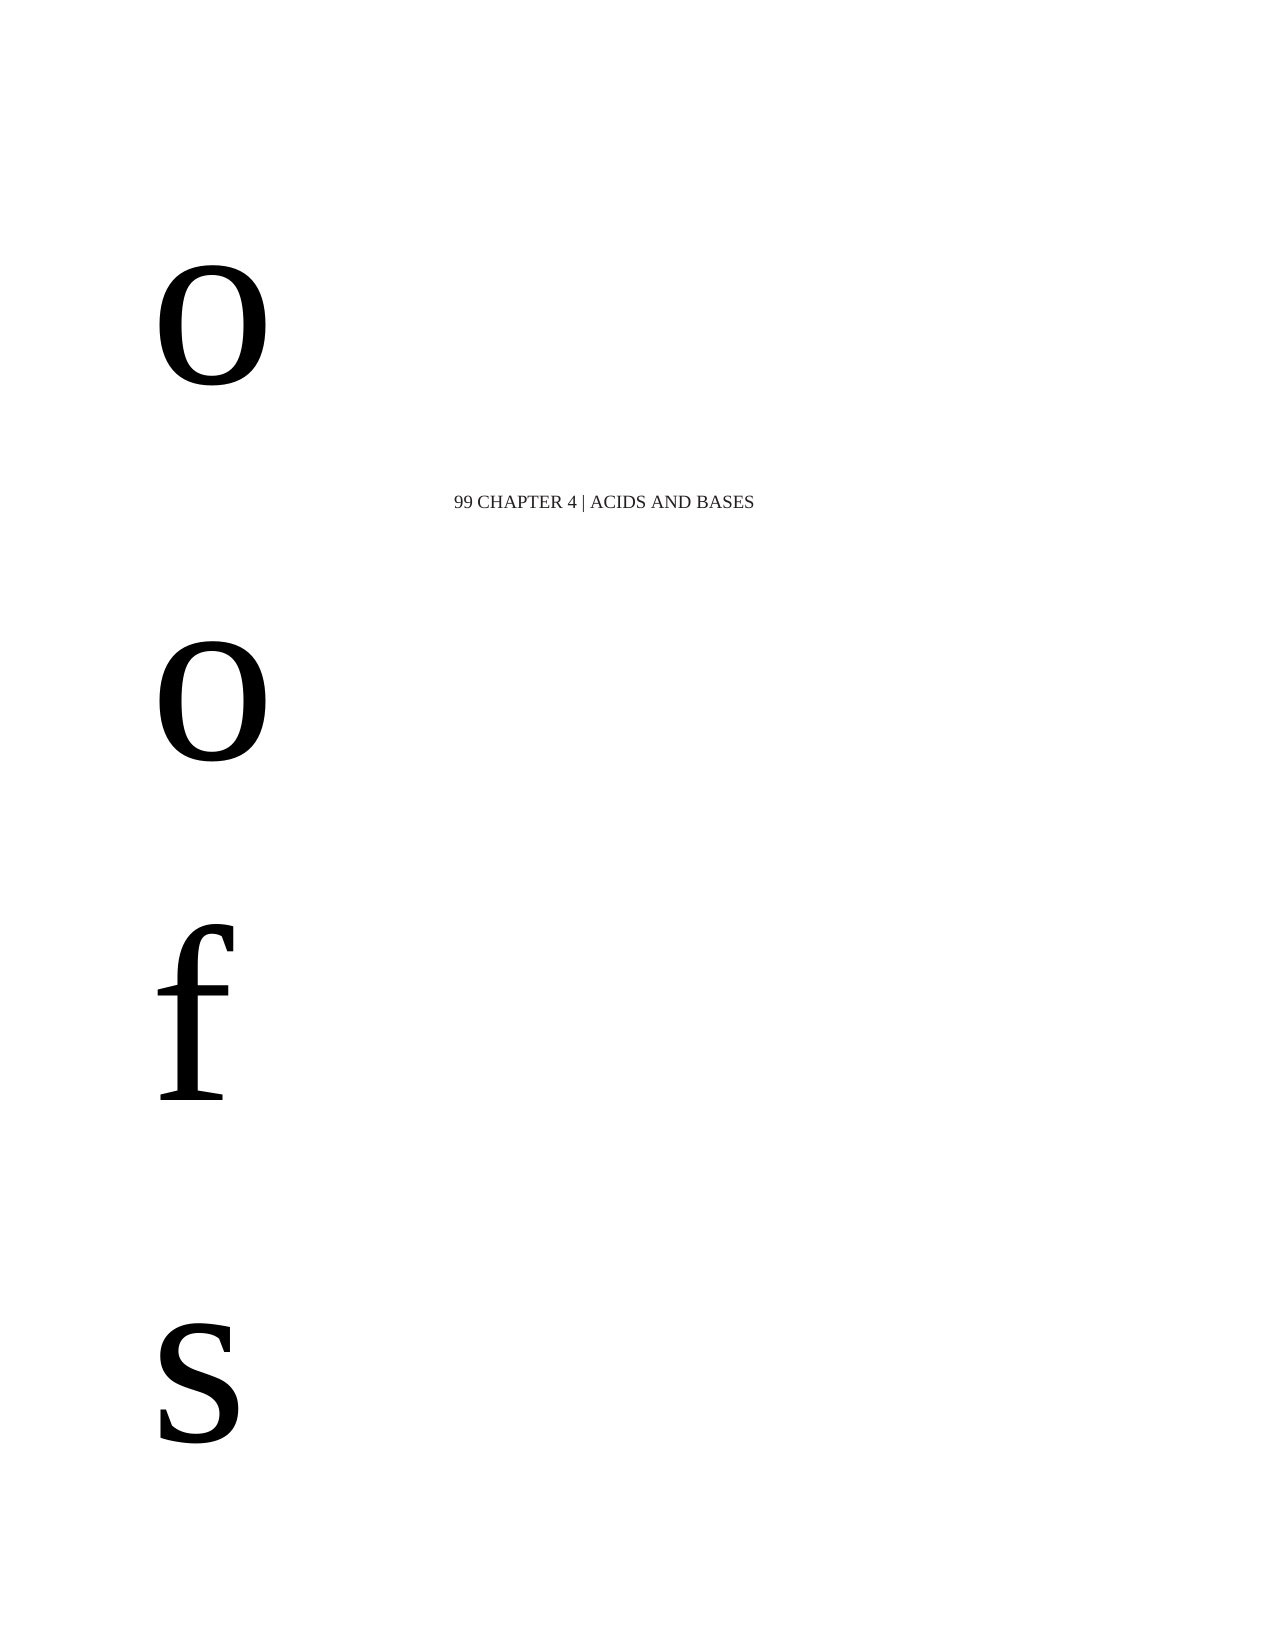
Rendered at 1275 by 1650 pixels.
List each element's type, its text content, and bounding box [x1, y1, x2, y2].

text o [150, 150, 1125, 437]
text s [150, 1208, 1125, 1496]
text o [150, 526, 1125, 814]
text f [150, 867, 1125, 1155]
text 99 CHAPTER 4 | ACIDS AND BASES [150, 491, 1125, 513]
